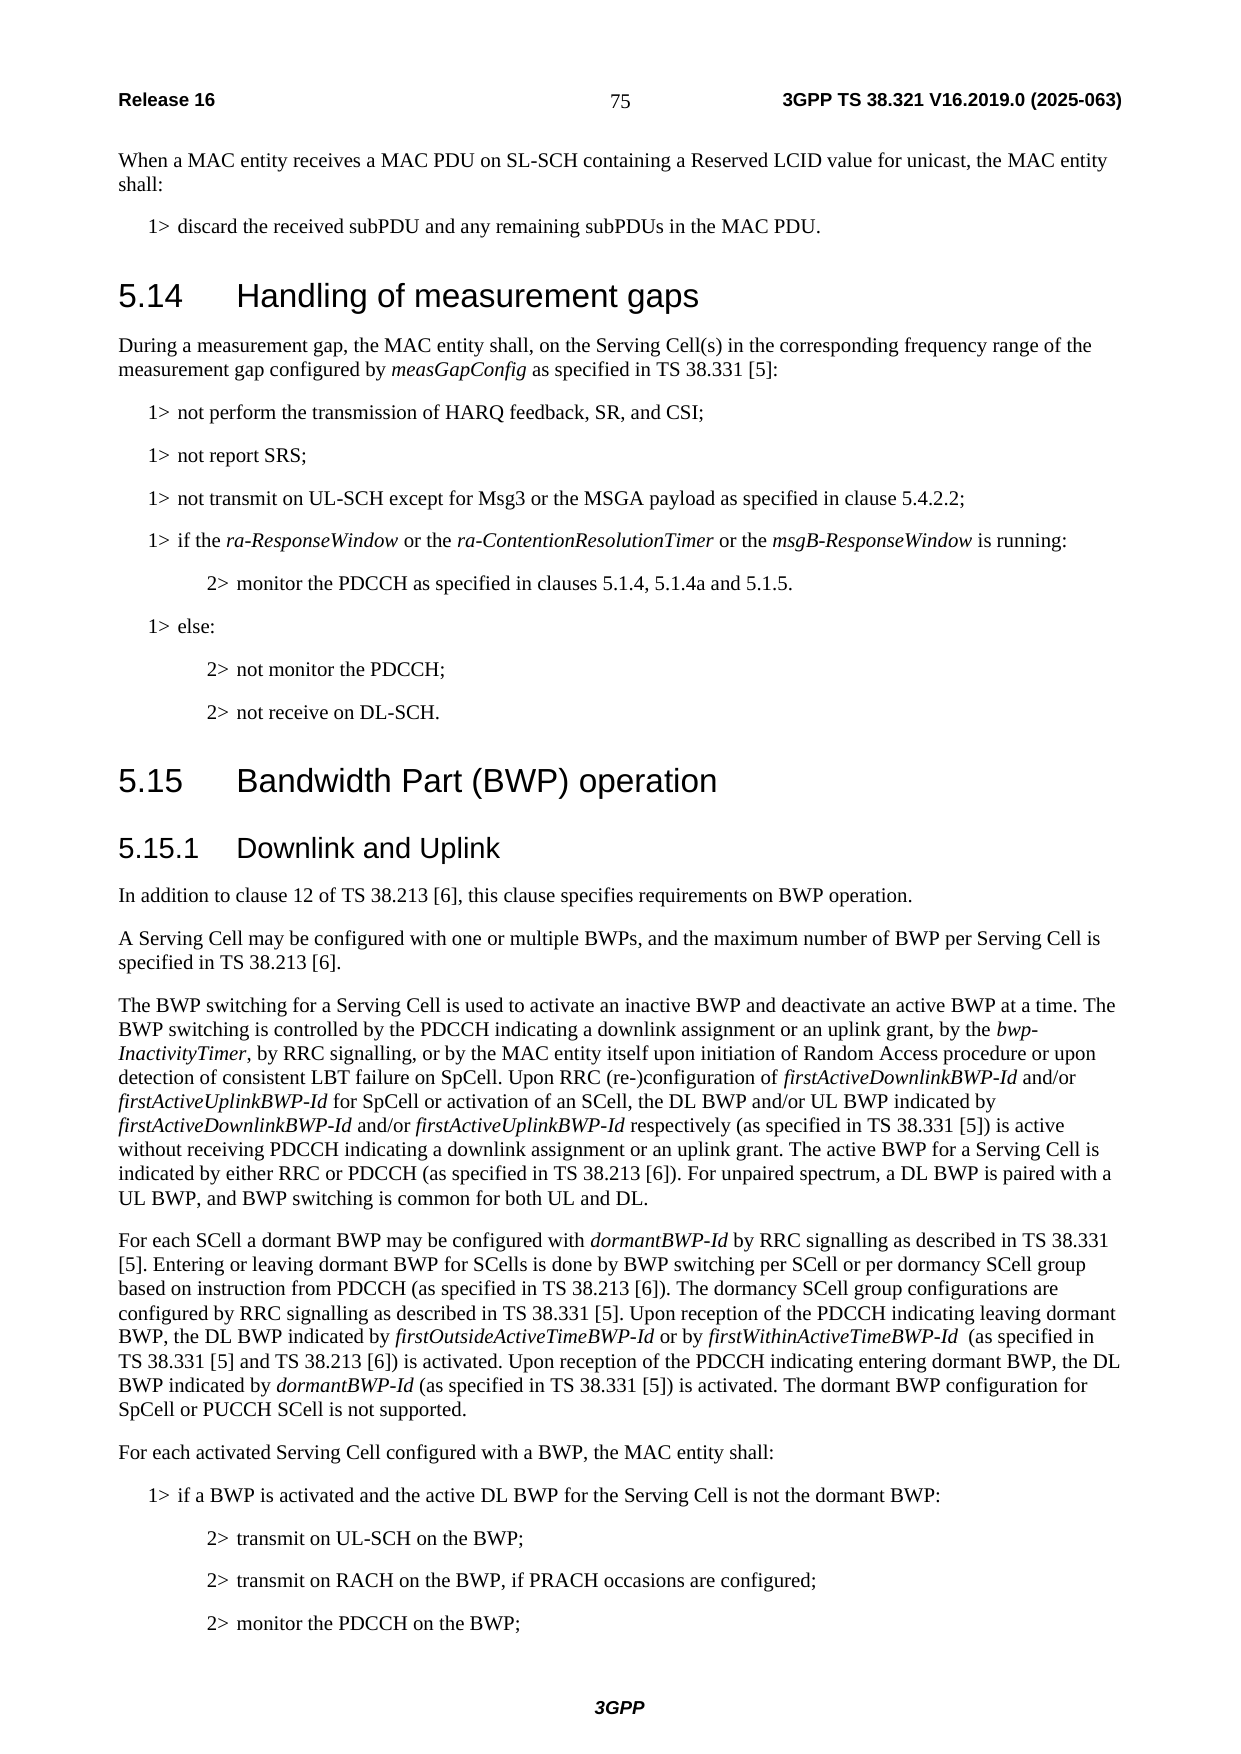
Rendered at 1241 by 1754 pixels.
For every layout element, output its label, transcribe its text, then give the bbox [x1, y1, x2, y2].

text 1> else: [148, 614, 1122, 638]
text When a MAC entity receives a MAC PDU on SL-SCH containing a Reserved LCID value for unicast, the MAC entity shall: [118, 147, 1122, 196]
text During a measurement gap, the MAC entity shall, on the Serving Cell(s) in the corresponding frequency range of the measurement gap configured by measGapConfig as specified in TS 38.331 [5]: [118, 333, 1122, 381]
subtitle 5.14 Handling of measurement gaps [118, 276, 1122, 314]
text 1> not perform the transmission of HARQ feedback, SR, and CSI; [148, 400, 1122, 424]
text A Serving Cell may be configured with one or multiple BWPs, and the maximum number of BWP per Serving Cell is specified in TS 38.213 [6]. [118, 926, 1122, 974]
text In addition to clause 12 of TS 38.213 [6], this clause specifies requirements on BWP operation. [118, 883, 1122, 907]
text 1> if the ra-ResponseWindow or the ra-ContentionResolutionTimer or the msgB-ResponseWindow is running: [148, 528, 1122, 552]
text For each SCell a dormant BWP may be configured with dormantBWP-Id by RRC signalling as described in TS 38.331 [5]. Entering or leaving dormant BWP for SCells is done by BWP switching per SCell or per dormancy SCell group based on instruction from PDCCH (as specified in TS 38.213 [6]). The dormancy SCell group configurations are configured by RRC signalling as described in TS 38.331 [5]. Upon reception of the PDCCH indicating leaving dormant BWP, the DL BWP indicated by firstOutsideActiveTimeBWP-Id or by firstWithinActiveTimeBWP-Id (as specified in TS 38.331 [5] and TS 38.213 [6]) is activated. Upon reception of the PDCCH indicating entering dormant BWP, the DL BWP indicated by dormantBWP-Id (as specified in TS 38.331 [5]) is activated. The dormant BWP configuration for SpCell or PUCCH SCell is not supported. [118, 1228, 1122, 1421]
text 1> if a BWP is activated and the active DL BWP for the Serving Cell is not the dormant BWP: [148, 1483, 1122, 1507]
text 2> monitor the PDCCH on the BWP; [207, 1611, 1122, 1635]
text 2> not receive on DL-SCH. [207, 700, 1122, 724]
text The BWP switching for a Serving Cell is used to activate an inactive BWP and deactivate an active BWP at a time. The BWP switching is controlled by the PDCCH indicating a downlink assignment or an uplink grant, by the bwp-InactivityTimer, by RRC signalling, or by the MAC entity itself upon initiation of Random Access procedure or upon detection of consistent LBT failure on SpCell. Upon RRC (re-)configuration of firstActiveDownlinkBWP-Id and/or firstActiveUplinkBWP-Id for SpCell or activation of an SCell, the DL BWP and/or UL BWP indicated by firstActiveDownlinkBWP-Id and/or firstActiveUplinkBWP-Id respectively (as specified in TS 38.331 [5]) is active without receiving PDCCH indicating a downlink assignment or an uplink grant. The active BWP for a Serving Cell is indicated by either RRC or PDCCH (as specified in TS 38.213 [6]). For unpaired spectrum, a DL BWP is paired with a UL BWP, and BWP switching is common for both UL and DL. [118, 993, 1122, 1209]
text 2> monitor the PDCCH as specified in clauses 5.1.4, 5.1.4a and 5.1.5. [207, 571, 1122, 595]
subtitle 5.15.1 Downlink and Uplink [118, 831, 1122, 864]
text 1> not transmit on UL-SCH except for Msg3 or the MSGA payload as specified in clause 5.4.2.2; [148, 486, 1122, 510]
text 1> not report SRS; [148, 443, 1122, 467]
text 2> transmit on RACH on the BWP, if PRACH occasions are configured; [207, 1568, 1122, 1592]
text For each activated Serving Cell configured with a BWP, the MAC entity shall: [118, 1440, 1122, 1464]
subtitle 5.15 Bandwidth Part (BWP) operation [118, 761, 1122, 800]
text 2> not monitor the PDCCH; [207, 657, 1122, 681]
text 1> discard the received subPDU and any remaining subPDUs in the MAC PDU. [148, 214, 1122, 238]
text 2> transmit on UL-SCH on the BWP; [207, 1526, 1122, 1549]
